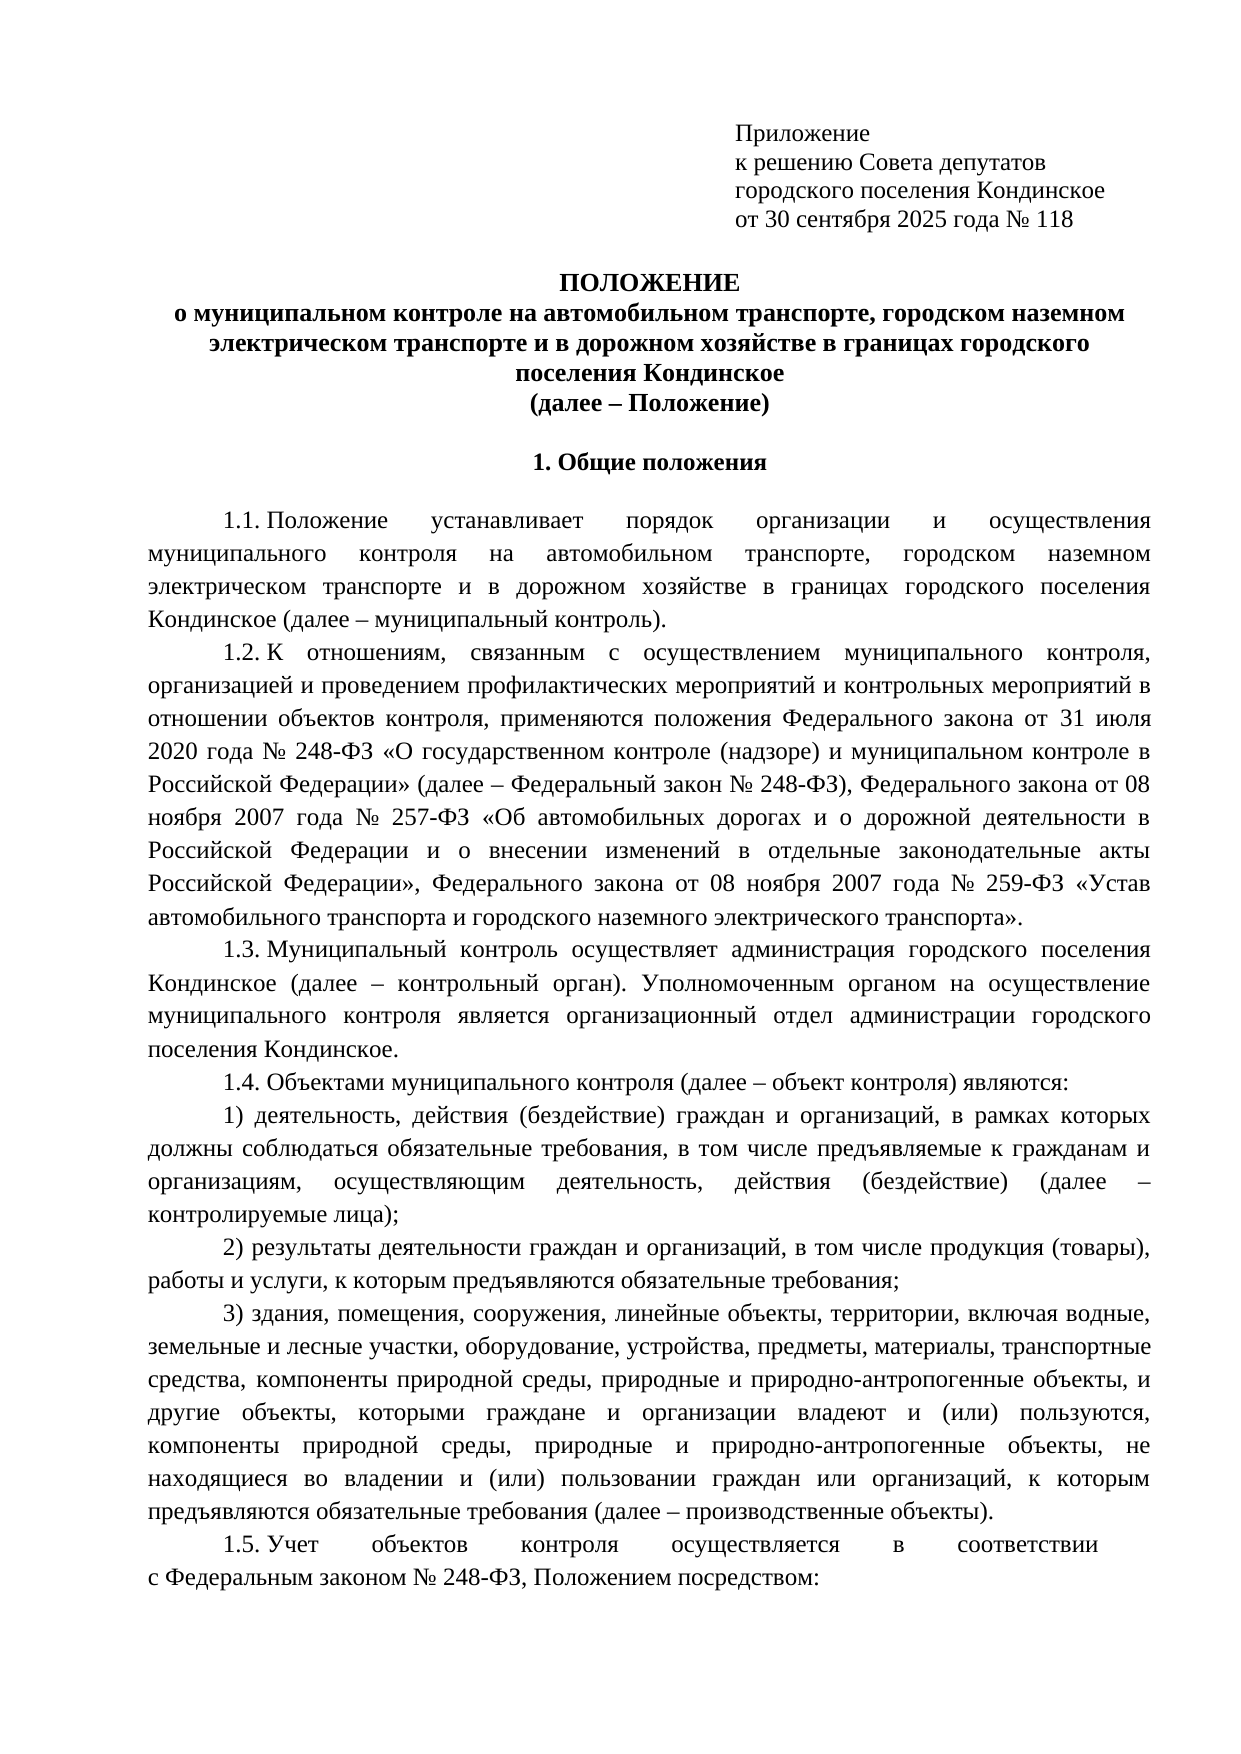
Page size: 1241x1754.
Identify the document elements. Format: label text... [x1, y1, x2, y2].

text 1.5. Учет объектов контроля осуществляется в соответствии с Федеральным законом № 248-ФЗ, Положением посредством: [148, 1529, 1152, 1591]
text 1.4. Объектами муниципального контроля (далее – объект контроля) являются: [148, 1067, 385, 1095]
text 1.4. Объектами муниципального контроля (далее – объект контроля) являются: [570, 1067, 1152, 1095]
title 1. Общие положения [148, 447, 1152, 475]
text 2) результаты деятельности граждан и организаций, в том числе продукция (товары), работы и услуги, к которым предъявляются обязательные требования; [148, 1232, 1152, 1293]
text 1.2. К отношениям, связанным с осуществлением муниципального контроля, организацией и проведением профилактических мероприятий и контрольных мероприятий в отношении объектов контроля, применяются положения Федерального закона от 31 июля 2020 года № 248-ФЗ «О государственном контроле (надзоре) и муниципальном контроле в Российской Федерации» (далее – Федеральный закон № 248-ФЗ), Федерального закона от 08 ноября 2007 года № 257-ФЗ «Об автомобильных дорогах и о дорожной деятельности в Российской Федерации и о внесении изменений в отдельные законодательные акты Российской Федерации», Федерального закона от 08 ноября 2007 года № 259-ФЗ «Устав автомобильного транспорта и городского наземного электрического транспорта». [148, 637, 1152, 930]
title ПОЛОЖЕНИЕ [148, 267, 1152, 297]
title (далее – Положение) [148, 387, 1152, 417]
text 1) деятельность, действия (бездействие) граждан и организаций, в рамках которых должны соблюдаться обязательные требования, в том числе предъявляемые к гражданам и организациям, осуществляющим деятельность, действия (бездействие) (далее – контролируемые лица); [148, 1100, 1152, 1227]
text 3) здания, помещения, сооружения, линейные объекты, территории, включая водные, земельные и лесные участки, оборудование, устройства, предметы, материалы, транспортные средства, компоненты природной среды, природные и природно-антропогенные объекты, и другие объекты, которыми граждане и организации владеют и (или) пользуются, компоненты природной среды, природные и природно-антропогенные объекты, не находящиеся во владении и (или) пользовании граждан или организаций, к которым предъявляются обязательные требования (далее – производственные объекты). [148, 1298, 1152, 1364]
table_header Приложение к решению Совета депутатов городского поселения Кондинское от 30 сентября 2025 года № 118 [724, 118, 1122, 233]
text 1.3. Муниципальный контроль осуществляет администрация городского поселения Кондинское (далее – контрольный орган). Уполномоченным органом на осуществление муниципального контроля является организационный отдел администрации городского поселения Кондинское. [148, 934, 1152, 1062]
title о муниципальном контроле на автомобильном транспорте, городском наземном электрическом транспорте и в дорожном хозяйстве в границах городского поселения Кондинское [148, 297, 1152, 387]
text 1.1. Положение устанавливает порядок организации и осуществления муниципального контроля на автомобильном транспорте, городском наземном электрическом транспорте и в дорожном хозяйстве в границах городского поселения Кондинское (далее – муниципальный контроль). [148, 505, 1152, 633]
